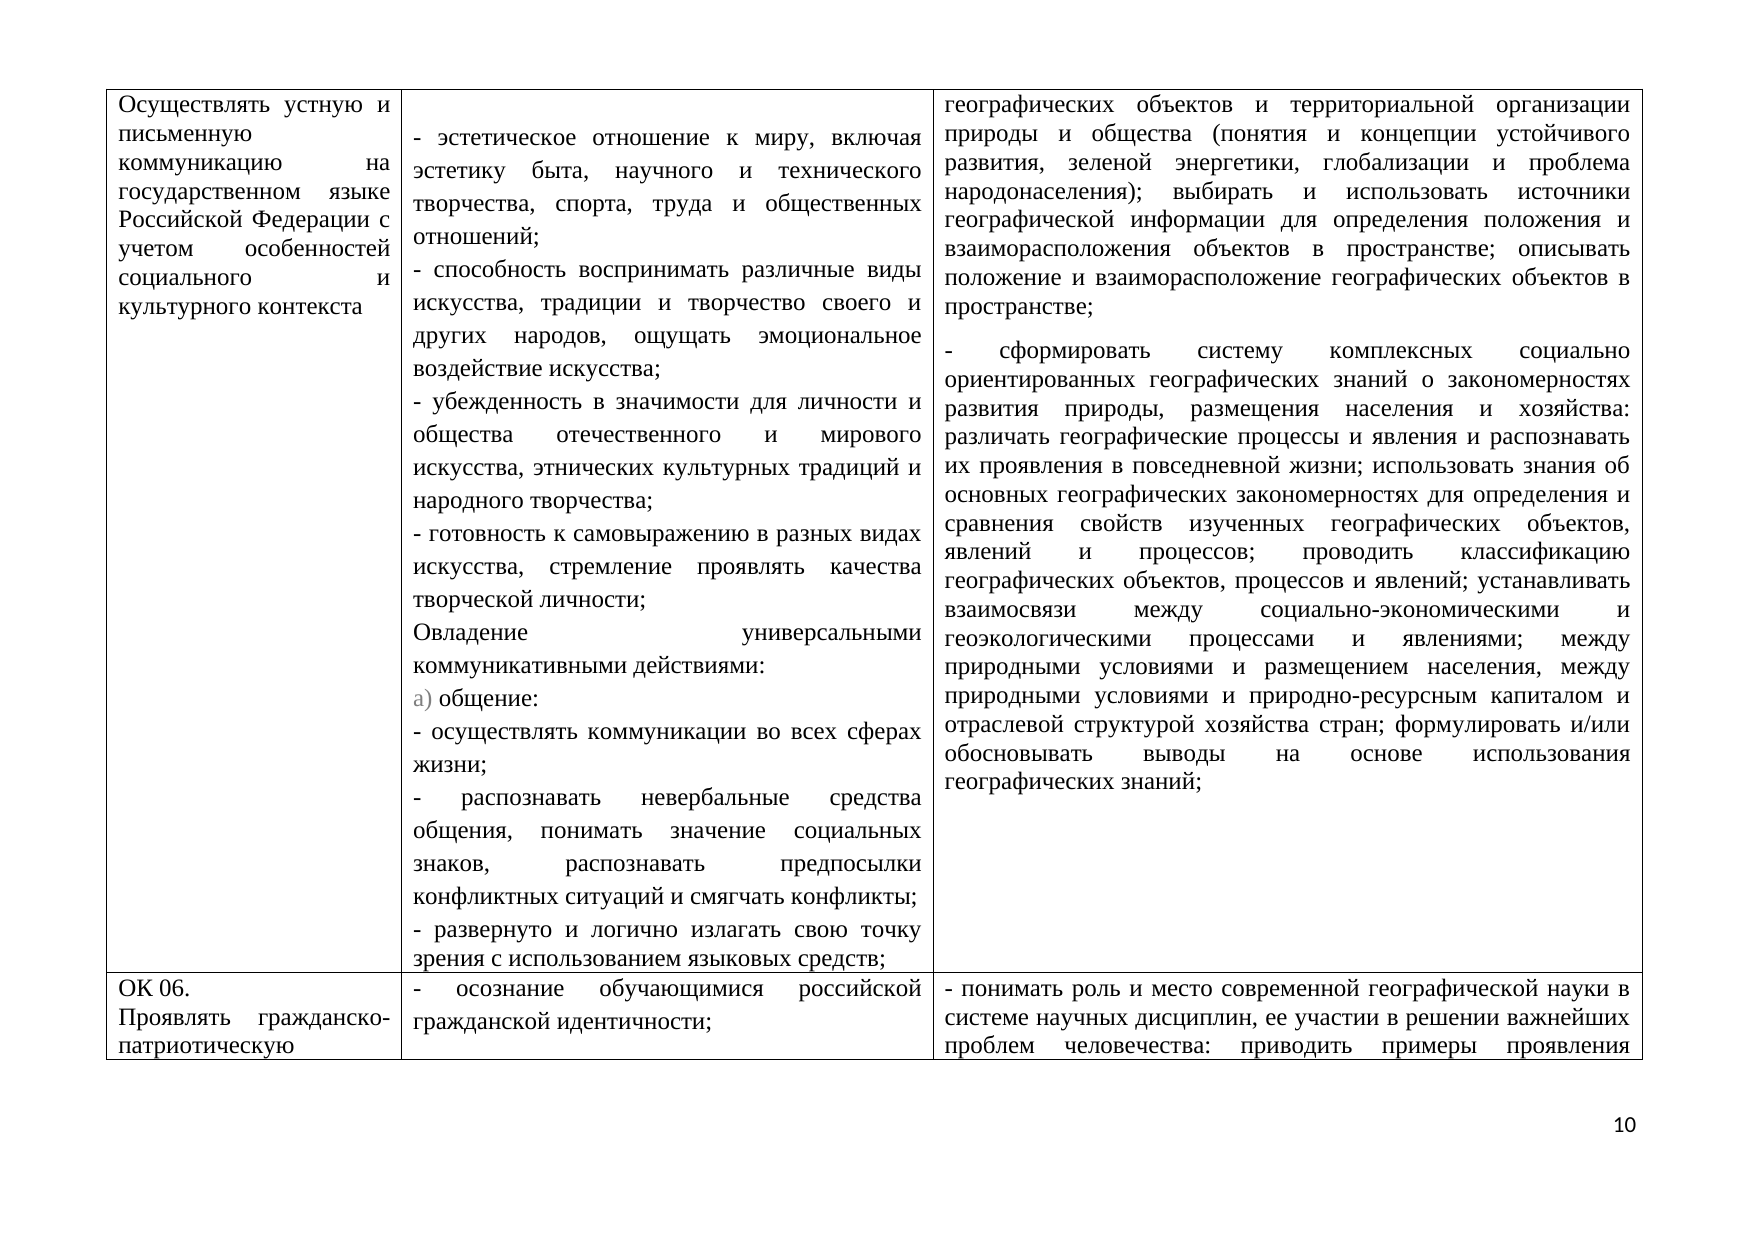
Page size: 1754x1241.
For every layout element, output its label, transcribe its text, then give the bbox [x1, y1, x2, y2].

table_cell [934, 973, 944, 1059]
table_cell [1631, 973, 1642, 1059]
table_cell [107, 90, 401, 972]
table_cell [107, 973, 401, 1059]
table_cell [402, 973, 933, 1059]
